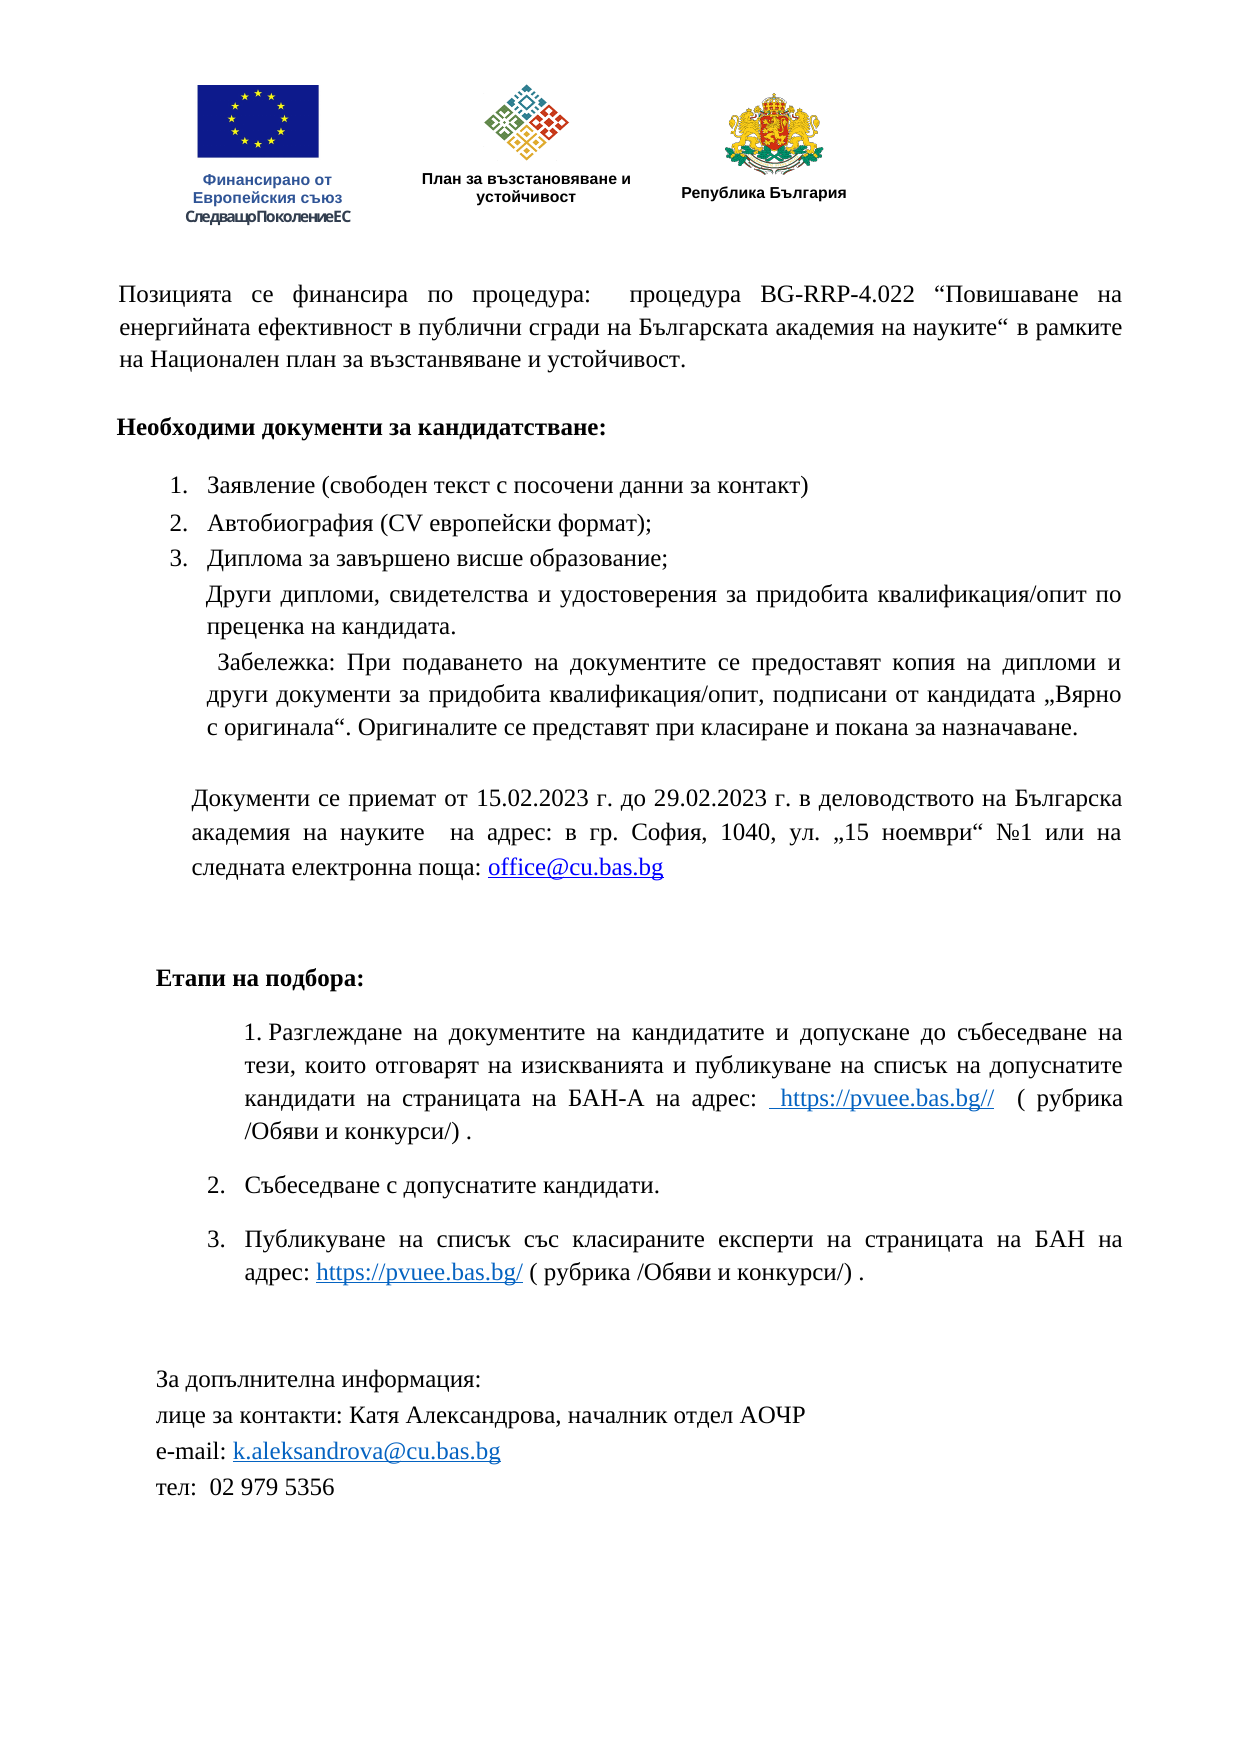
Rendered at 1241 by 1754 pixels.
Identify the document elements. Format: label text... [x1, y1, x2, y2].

text Документи се приемат от 15.02.2023 г. до 29.02.2023 г. в деловодството на Българска академия на науките на адрес: в гр. София, 1040, ул. „15 ноември“ №1 или на следната електронна поща: office@cu.bas.bg [191, 783, 1123, 881]
text лице за контакти: Катя Александрова, началник отдел АОЧР [156, 1400, 1122, 1429]
list Събеседване с допуснатите кандидати. [207, 1170, 1123, 1198]
text e-mail: k.aleksandrova@cu.bas.bg [156, 1436, 898, 1464]
text Етапи на подбора: [156, 963, 1122, 992]
text Други дипломи, свидетелства и удостоверения за придобита квалификация/опит по преценка на кандидата. [206, 579, 1122, 640]
list Заявление (свободен текст с посочени данни за контакт) [169, 470, 1122, 498]
list Автобиография (CV европейски формат); [169, 508, 1122, 537]
list Диплома за завършено висше образование; [169, 543, 1122, 572]
text Необходими документи за кандидатстване: [116, 412, 1122, 440]
text тел: 02 979 5356 [156, 1472, 898, 1500]
text Забележка: При подаването на документите се предоставят копия на дипломи и други документи за придобита квалификация/опит, подписани от кандидата „Вярно с оригинала“. Оригиналите се представят при класиране и покана за назначаване. [206, 647, 1122, 740]
list Публикуване на списък със класираните експерти на страницата на БАН на адрес: https://pvuee.bas.bg/ ( рубрика /Обяви и конкурси/) . [207, 1224, 1123, 1285]
text Позицията се финансира по процедура: процедура BG-RRP-4.022 “Повишаване на енергийната ефективност в публични сгради на Българската академия на науките“ в рамките на Национален план за възстанвяване и устойчивост. [118, 279, 1122, 372]
list Разглеждане на документите на кандидатите и допускане до събеседване на тези, които отговарят на изискванията и публикуване на списък на допуснатите кандидати на страницата на БАН-А на адрес: https://pvuee.bas.bg// ( рубрика /Обяви и конкурси/) . [243, 1017, 1123, 1145]
text За допълнителна информация: [156, 1364, 1122, 1393]
